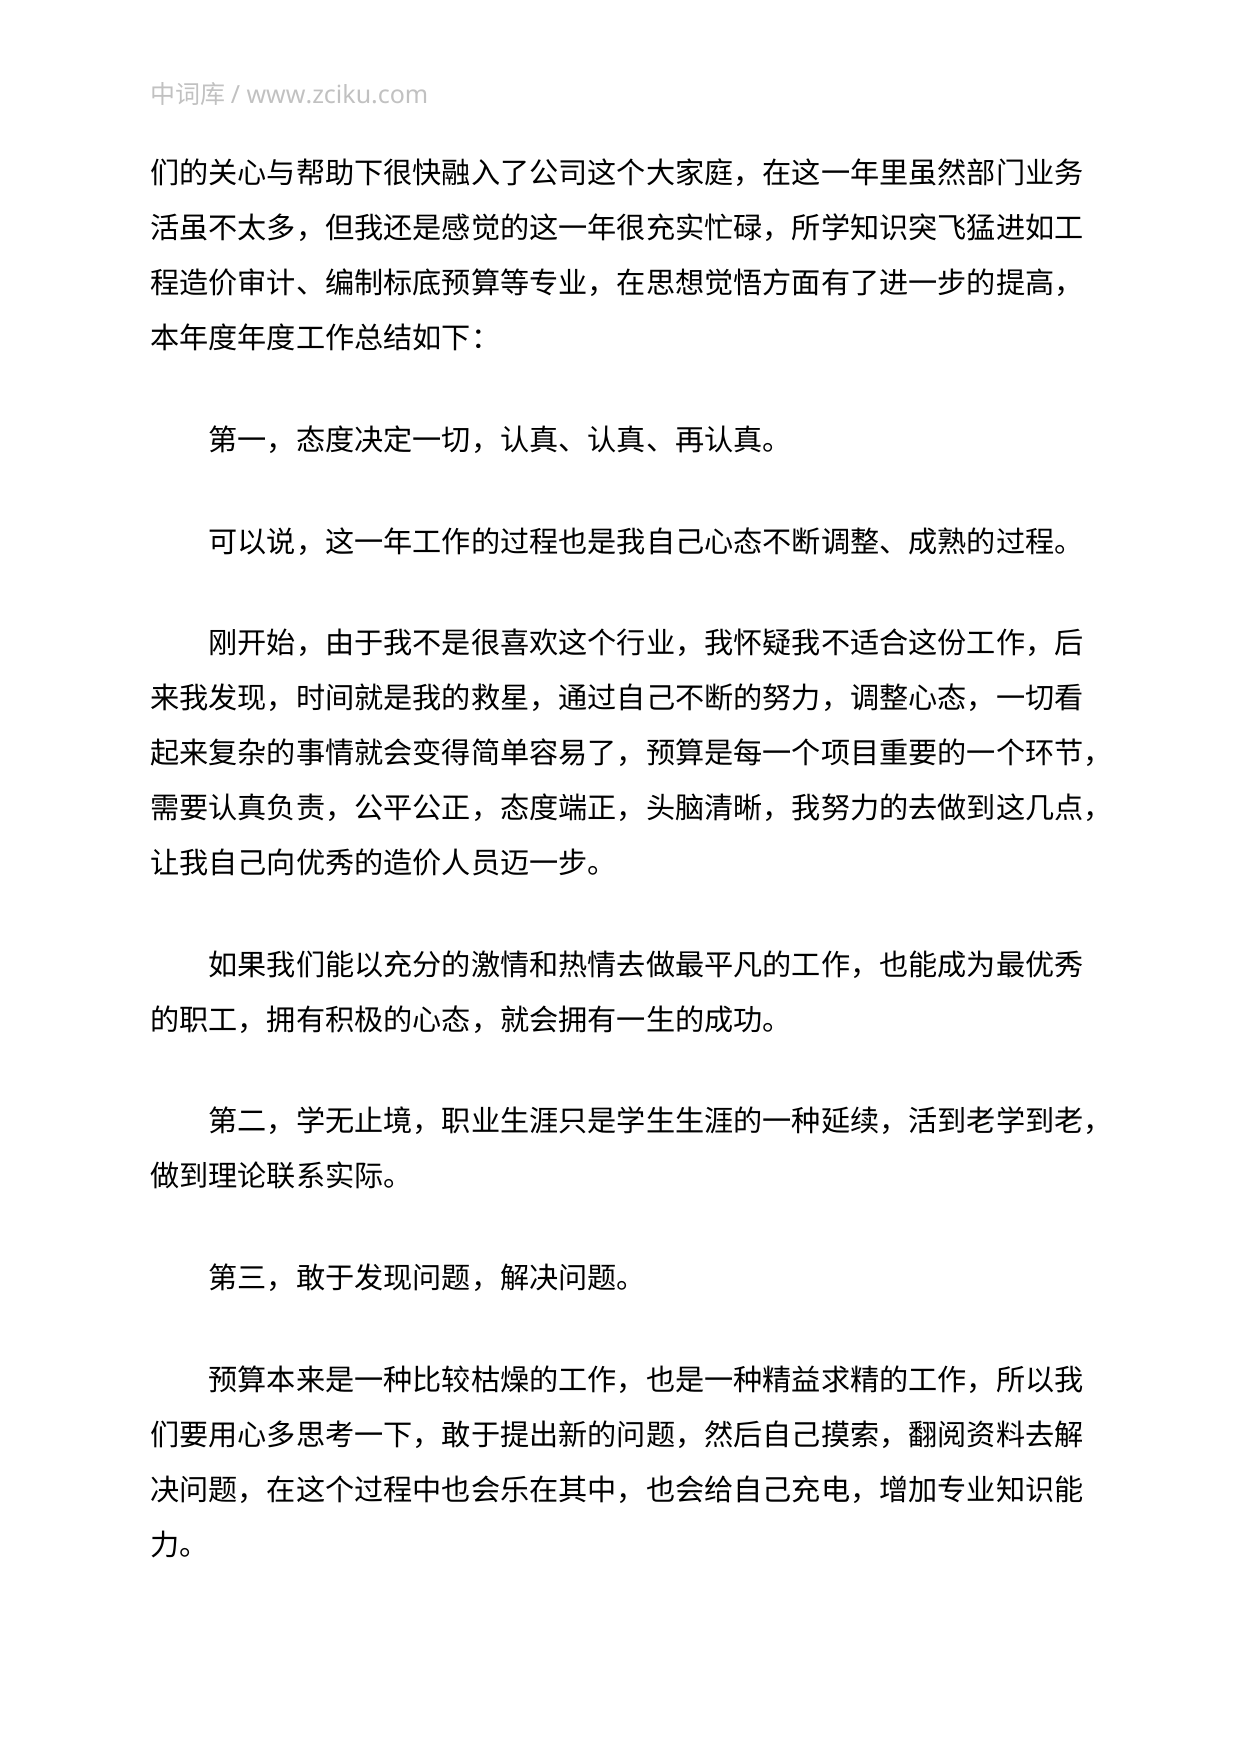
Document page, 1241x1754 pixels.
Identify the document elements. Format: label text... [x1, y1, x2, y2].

text 预算本来是一种比较枯燥的工作，也是一种精益求精的工作，所以我们要用心多思考一下，敢于提出新的问题，然后自己摸索，翻阅资料去解决问题，在这个过程中也会乐在其中，也会给自己充电，增加专业知识能力。 [150, 1356, 1090, 1563]
text 第一，态度决定一切，认真、认真、再认真。 [150, 416, 1090, 459]
text 可以说，这一年工作的过程也是我自己心态不断调整、成熟的过程。 [150, 518, 1090, 561]
text 刚开始，由于我不是很喜欢这个行业，我怀疑我不适合这份工作，后来我发现，时间就是我的救星，通过自己不断的努力，调整心态，一切看起来复杂的事情就会变得简单容易了，预算是每一个项目重要的一个环节，需要认真负责，公平公正，态度端正，头脑清晰，我努力的去做到这几点，让我自己向优秀的造价人员迈一步。 [150, 620, 1090, 882]
text 如果我们能以充分的激情和热情去做最平凡的工作，也能成为最优秀的职工，拥有积极的心态，就会拥有一生的成功。 [150, 941, 1090, 1038]
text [150, 150, 1090, 357]
text 第三，敢于发现问题，解决问题。 [150, 1255, 1090, 1297]
text 第二，学无止境，职业生涯只是学生生涯的一种延续，活到老学到老，做到理论联系实际。 [150, 1098, 1090, 1195]
